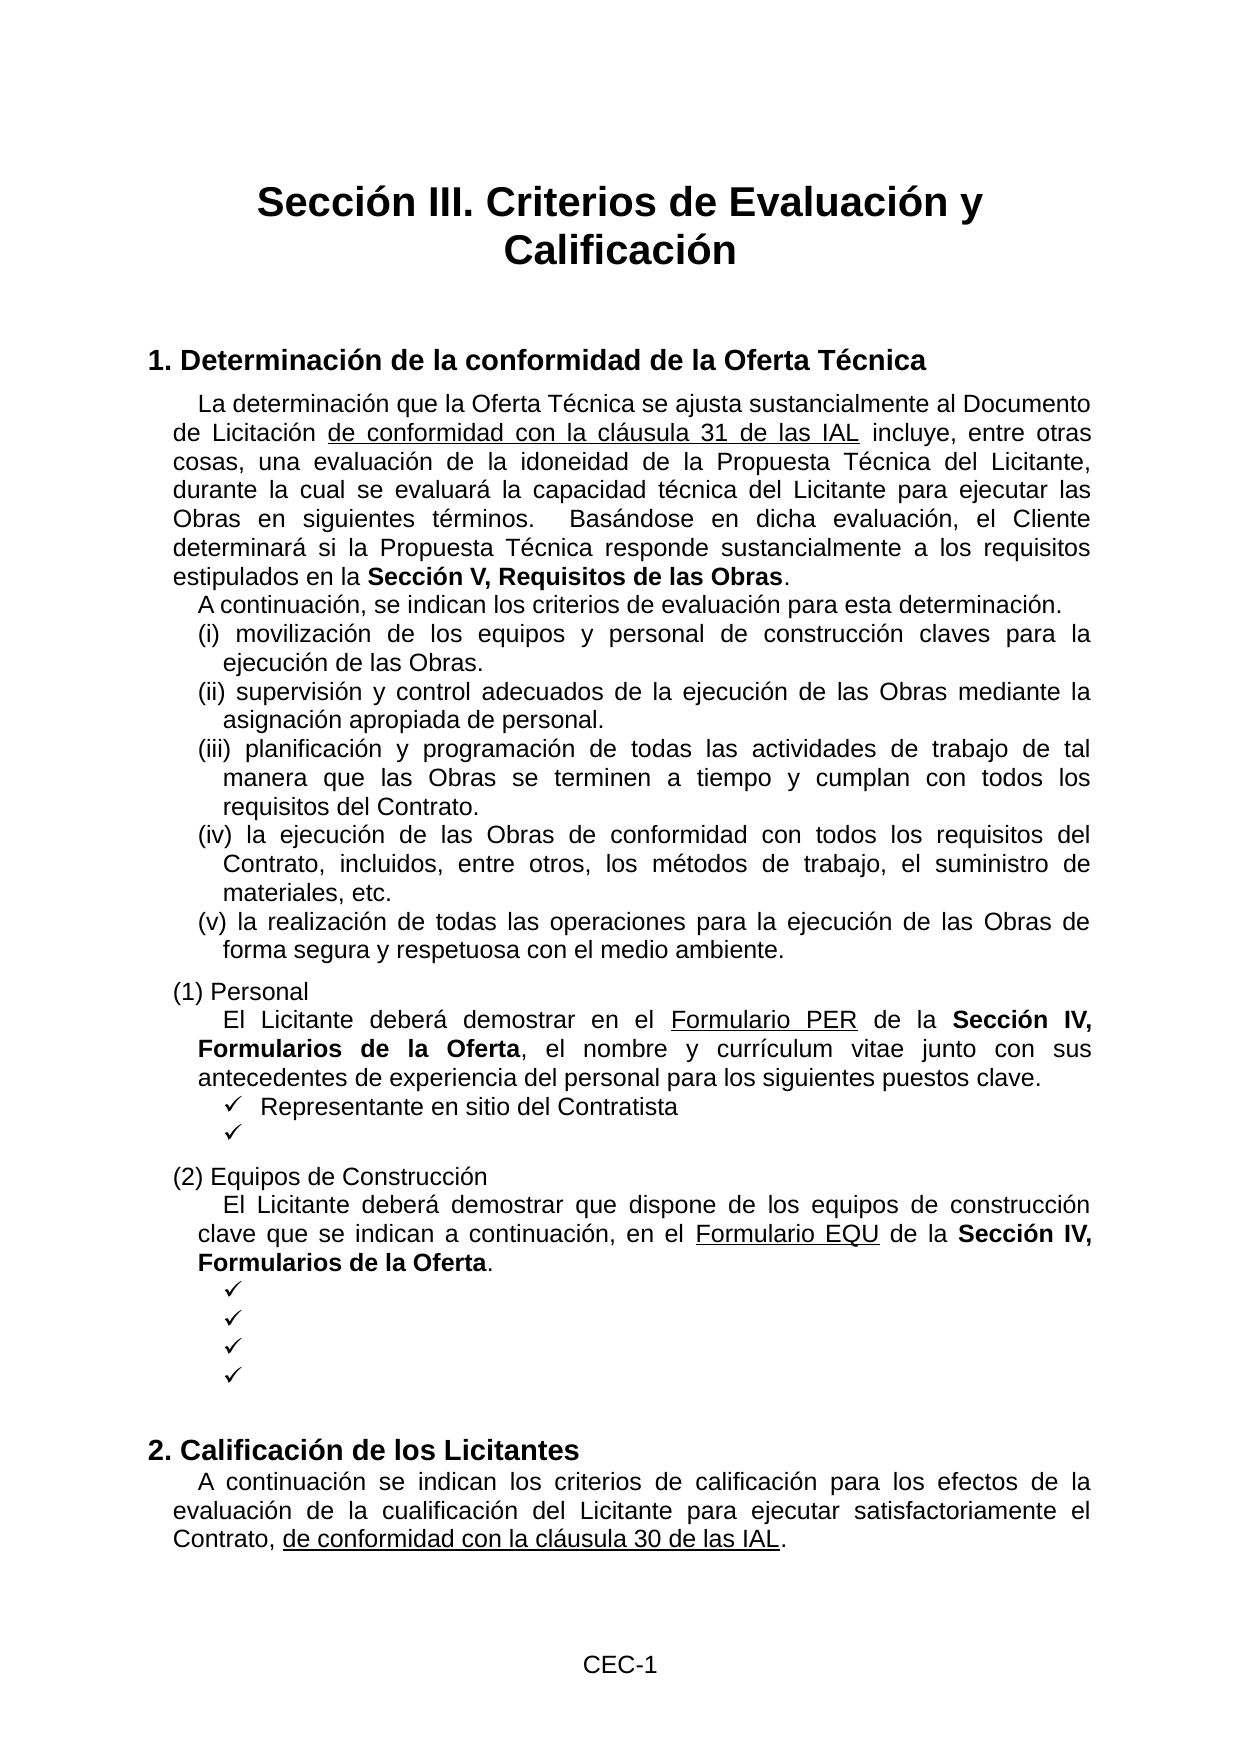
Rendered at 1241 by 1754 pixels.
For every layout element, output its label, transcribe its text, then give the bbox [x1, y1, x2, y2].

list Representante en sitio del Contratista [223, 1092, 1092, 1120]
text (iv) la ejecución de las Obras de conformidad con todos los requisitos del Contrato, incluidos, entre otros, los métodos de trabajo, el suministro de materiales, etc. [198, 820, 1092, 907]
text (v) la realización de todas las operaciones para la ejecución de las Obras de forma segura y respetuosa con el medio ambiente. [198, 907, 1092, 964]
text (2) Equipos de Construcción [173, 1162, 1092, 1191]
text (ii) supervisión y control adecuados de la ejecución de las Obras mediante la asignación apropiada de personal. [198, 677, 1092, 734]
text (i) movilización de los equipos y personal de construcción claves para la ejecución de las Obras. [198, 619, 1092, 677]
text La determinación que la Oferta Técnica se ajusta sustancialmente al Documento de Licitación de conformidad con la cláusula 31 de las IAL incluye, entre otras cosas, una evaluación de la idoneidad de la Propuesta Técnica del Licitante, durante la cual se evaluará la capacidad técnica del Licitante para ejecutar las Obras en siguientes términos. Basándose en dicha evaluación, el Cliente determinará si la Propuesta Técnica responde sustancialmente a los requisitos estipulados en la Sección V, Requisitos de las Obras. [173, 389, 1092, 590]
text El Licitante deberá demostrar en el Formulario PER de la Sección IV, Formularios de la Oferta, el nombre y currículum vitae junto con sus antecedentes de experiencia del personal para los siguientes puestos clave. [198, 1005, 1092, 1092]
text Sección III. Criterios de Evaluación y Calificación [148, 177, 1092, 273]
text A continuación, se indican los criterios de evaluación para esta determinación. [173, 590, 1092, 619]
text El Licitante deberá demostrar que dispone de los equipos de construcción clave que se indican a continuación, en el Formulario EQU de la Sección IV, Formularios de la Oferta. [198, 1191, 1092, 1277]
text A continuación se indican los criterios de calificación para los efectos de la evaluación de la cualificación del Licitante para ejecutar satisfactoriamente el Contrato, de conformidad con la cláusula 30 de las IAL. [173, 1467, 1092, 1553]
text 2. Calificación de los Licitantes [148, 1433, 1092, 1467]
text (1) Personal [173, 977, 1092, 1005]
text 1. Determinación de la conformidad de la Oferta Técnica [148, 343, 1092, 377]
text (iii) planificación y programación de todas las actividades de trabajo de tal manera que las Obras se terminen a tiempo y cumplan con todos los requisitos del Contrato. [198, 734, 1092, 820]
